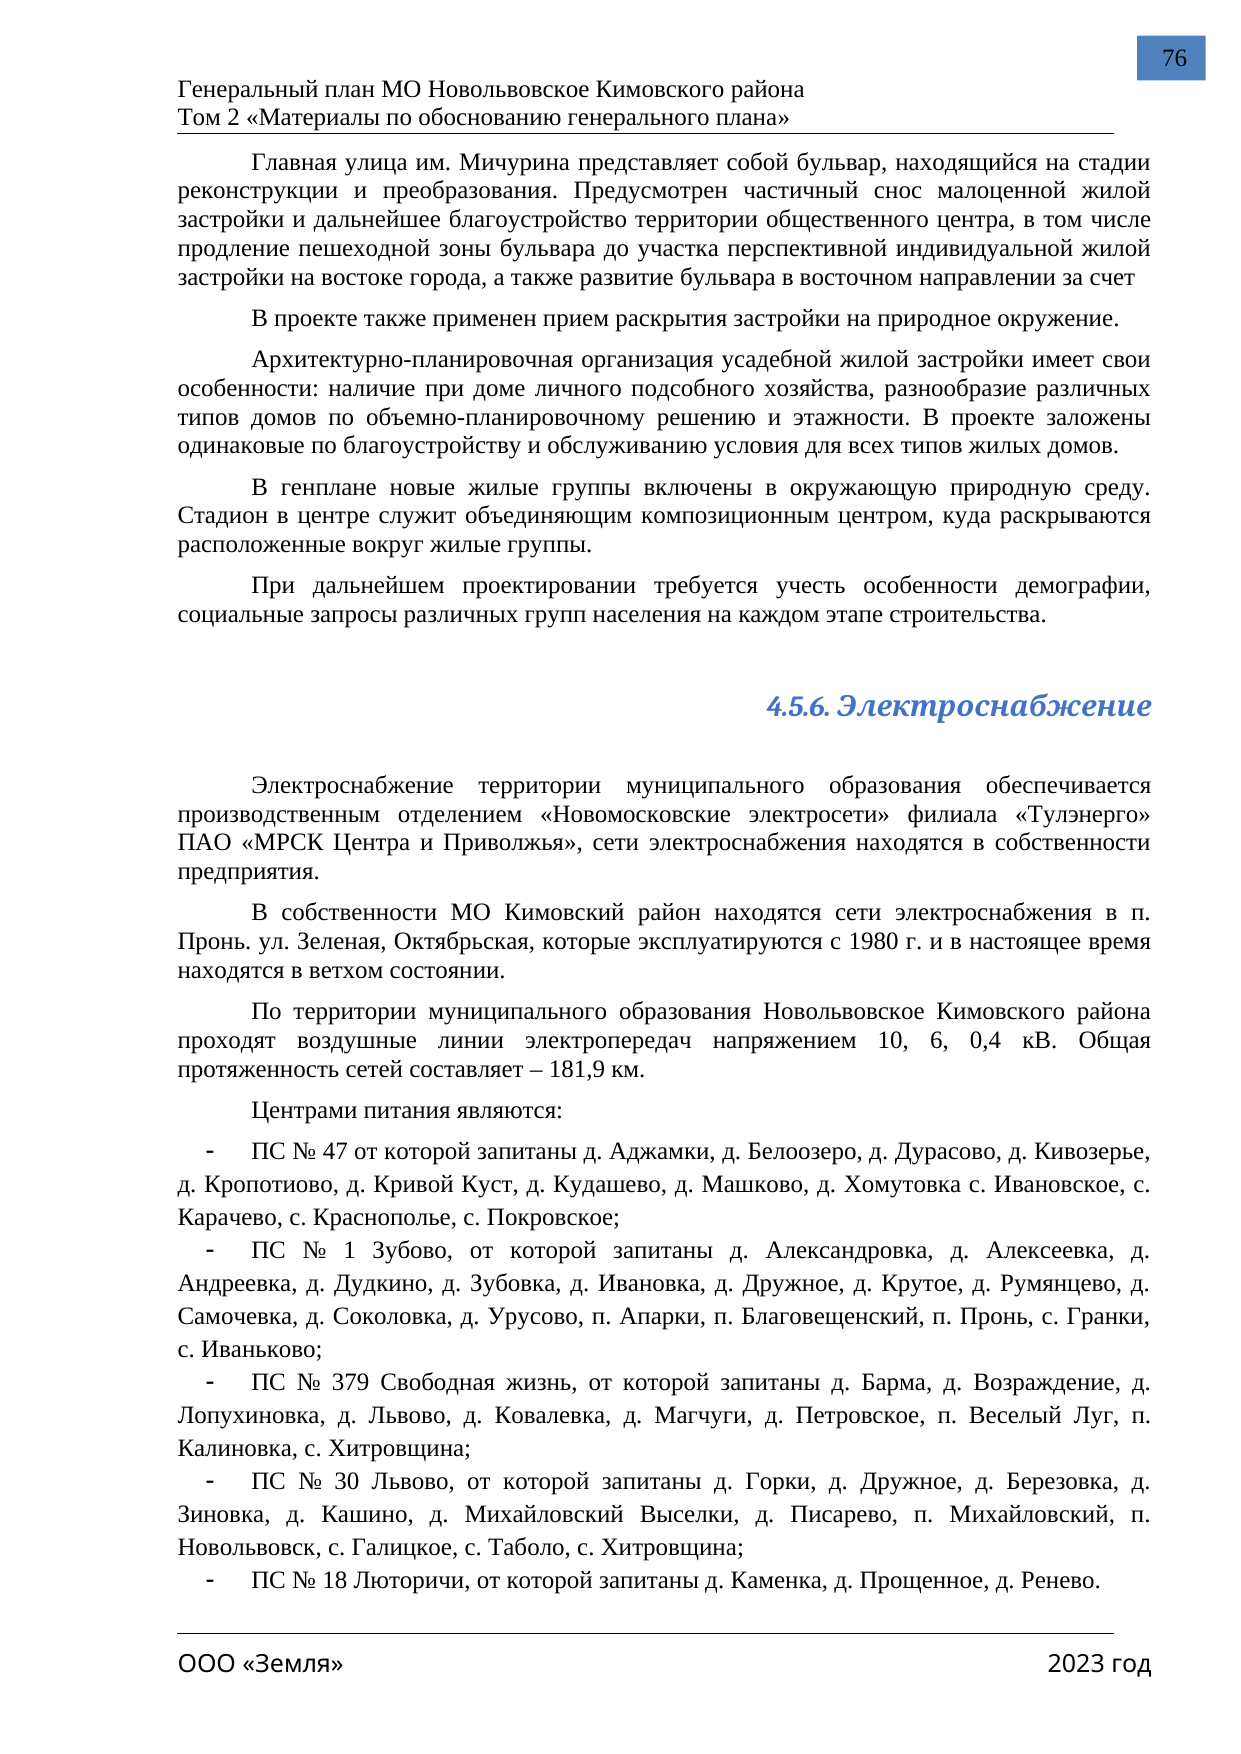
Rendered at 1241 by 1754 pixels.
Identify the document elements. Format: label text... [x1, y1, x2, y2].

list ПС № 47 от которой запитаны д. Аджамки, д. Белоозеро, д. Дурасово, д. Кивозерье, д. Кропотиово, д. Кривой Куст, д. Кудашево, д. Машково, д. Хомутовка с. Ивановское, с. Карачево, с. Краснополье, с. Покровское; [177, 1136, 1152, 1231]
list ПС № 1 Зубово, от которой запитаны д. Александровка, д. Алексеевка, д. Андреевка, д. Дудкино, д. Зубовка, д. Ивановка, д. Дружное, д. Крутое, д. Румянцево, д. Самочевка, д. Соколовка, д. Урусово, п. Апарки, п. Благовещенский, п. Пронь, с. Гранки, с. Иваньково; [177, 1235, 1152, 1363]
text Главная улица им. Мичурина представляет собой бульвар, находящийся на стадии реконструкции и преобразования. Предусмотрен частичный снос малоценной жилой застройки и дальнейшее благоустройство территории общественного центра, в том числе продление пешеходной зоны бульвара до участка перспективной индивидуальной жилой застройки на востоке города, а также развитие бульвара в восточном направлении за счет [177, 147, 1152, 291]
text По территории муниципального образования Новольвовское Кимовского района проходят воздушные линии электропередач напряжением 10, 6, 0,4 кВ. Общая протяженность сетей составляет – 181,9 км. [177, 996, 1152, 1082]
text В собственности МО Кимовский район находятся сети электроснабжения в п. Пронь. ул. Зеленая, Октябрьская, которые эксплуатируются с 1980 г. и в настоящее время находятся в ветхом состоянии. [177, 897, 1152, 984]
list ПС № 379 Свободная жизнь, от которой запитаны д. Барма, д. Возраждение, д. Лопухиновка, д. Львово, д. Ковалевка, д. Магчуги, д. Петровское, п. Веселый Луг, п. Калиновка, с. Хитровщина; [177, 1367, 1152, 1462]
text При дальнейшем проектировании требуется учесть особенности демографии, социальные запросы различных групп населения на каждом этапе строительства. [177, 571, 1152, 628]
text 4.5.6. Электроснабжение [177, 690, 1152, 724]
text Центрами питания являются: [177, 1095, 1152, 1124]
text В генплане новые жилые группы включены в окружающую природную среду. Стадион в центре служит объединяющим композиционным центром, куда раскрываются расположенные вокруг жилые группы. [177, 472, 1152, 558]
text В проекте также применен прием раскрытия застройки на природное окружение. [177, 303, 1152, 332]
list ПС № 18 Люторичи, от которой запитаны д. Каменка, д. Прощенное, д. Ренево. [177, 1566, 1152, 1594]
text Электроснабжение территории муниципального образования обеспечивается производственным отделением «Новомосковские электросети» филиала «Тулэнерго» ПАО «МРСК Центра и Приволжья», сети электроснабжения находятся в собственности предприятия. [177, 770, 1152, 885]
list ПС № 30 Львово, от которой запитаны д. Горки, д. Дружное, д. Березовка, д. Зиновка, д. Кашино, д. Михайловский Выселки, д. Писарево, п. Михайловский, п. Новольвовск, с. Галицкое, с. Таболо, с. Хитровщина; [177, 1466, 1152, 1561]
text Архитектурно-планировочная организация усадебной жилой застройки имеет свои особенности: наличие при доме личного подсобного хозяйства, разнообразие различных типов домов по объемно-планировочному решению и этажности. В проекте заложены одинаковые по благоустройству и обслуживанию условия для всех типов жилых домов. [177, 344, 1152, 459]
